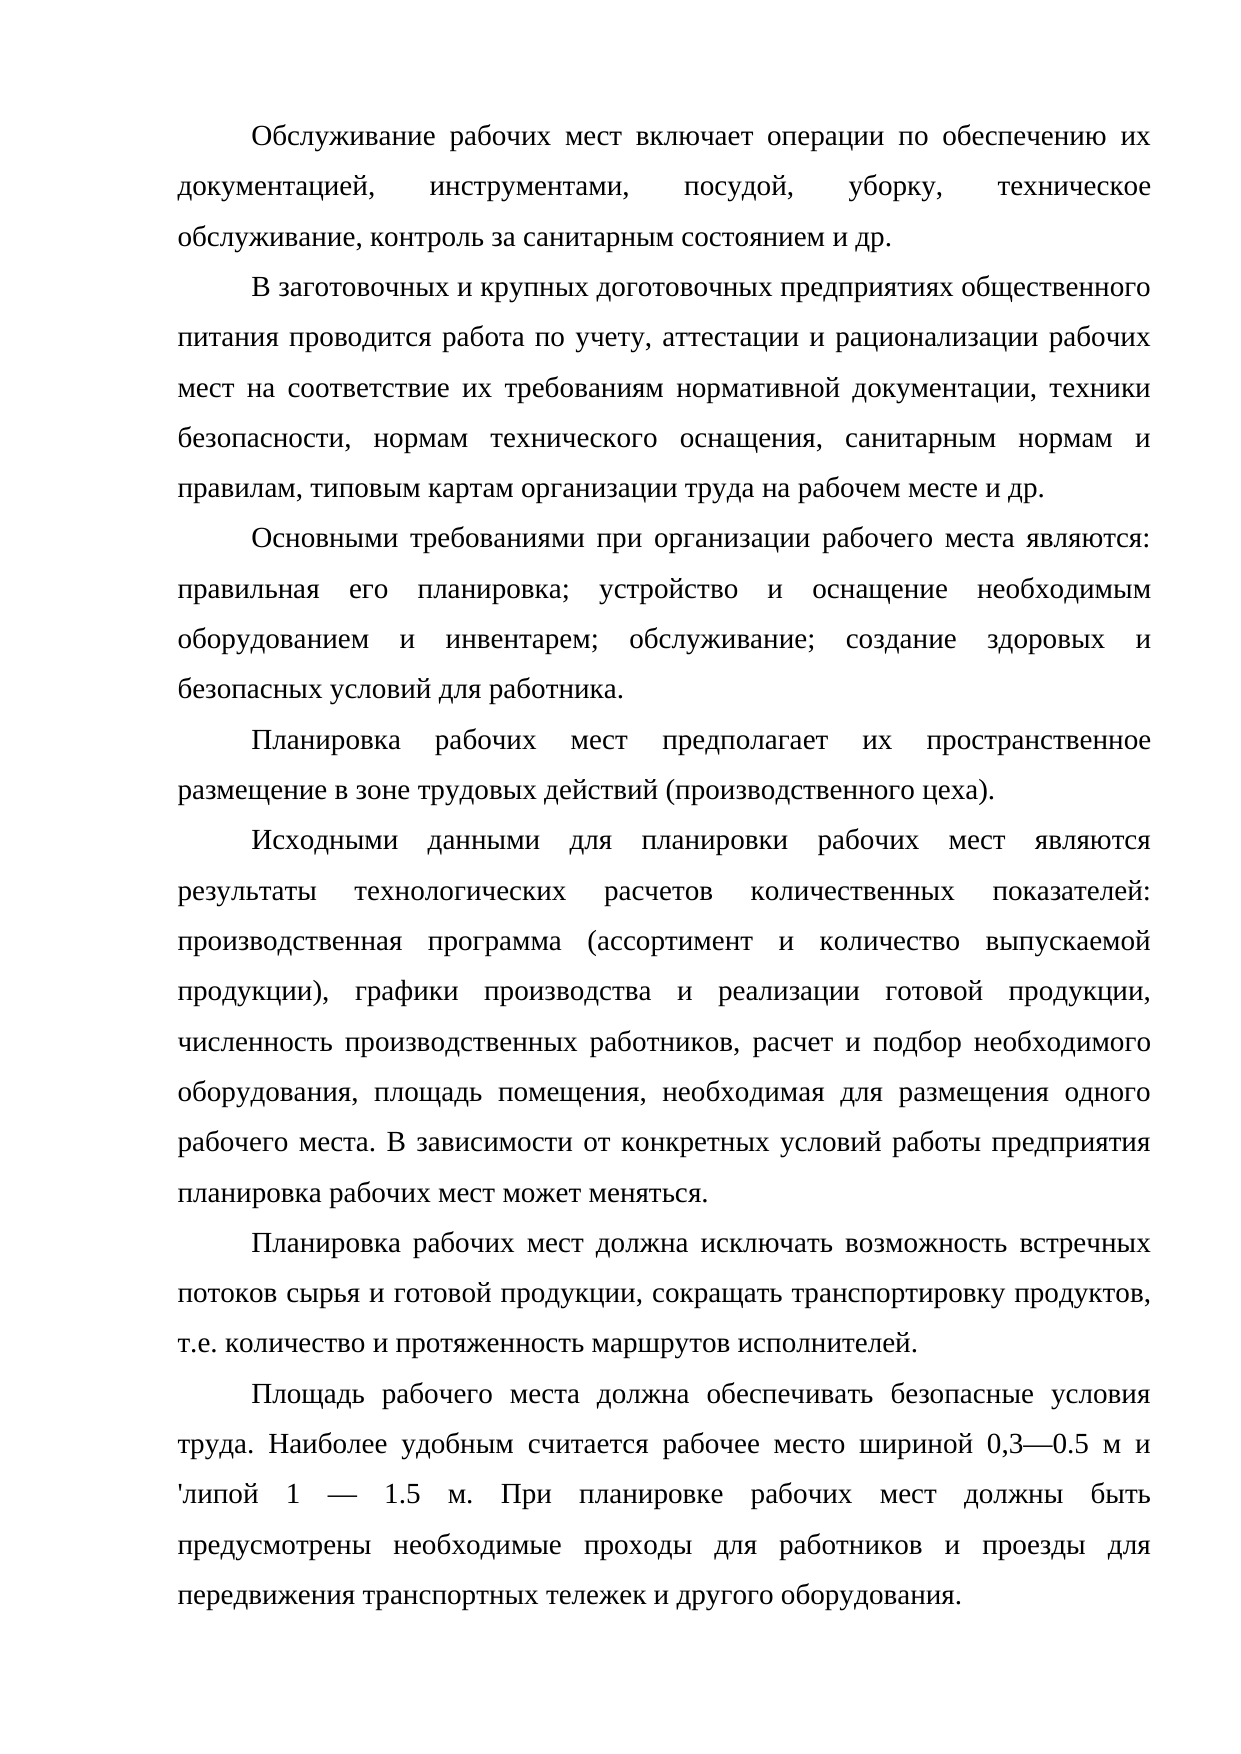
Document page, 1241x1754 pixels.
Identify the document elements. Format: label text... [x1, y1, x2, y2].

text Площадь рабочего места должна обеспечивать безопасные условия труда. Наиболее удобным считается рабочее место шириной 0,3—0.5 м и 'липой 1 — 1.5 м. При планировке рабочих мест должны быть предусмотрены необходимые проходы для работников и проезды для передвижения транспортных тележек и другого оборудования. [177, 1376, 1152, 1611]
text Основными требованиями при организации рабочего места являются: правильная его планировка; устройство и оснащение необходимым оборудованием и инвентарем; обслуживание; создание здоровых и безопасных условий для работника. [177, 521, 1152, 705]
text Исходными данными для планировки рабочих мест являются результаты технологических расчетов количественных показателей: производственная программа (ассортимент и количество выпускаемой продукции), графики производства и реализации готовой продукции, численность производственных работников, расчет и подбор необходимого оборудования, площадь помещения, необходимая для размещения одного рабочего места. В зависимости от конкретных условий работы предприятия планировка рабочих мест может меняться. [177, 822, 1152, 1208]
text Планировка рабочих мест предполагает их пространственное размещение в зоне трудовых действий (производственного цеха). [177, 722, 1152, 806]
text Планировка рабочих мест должна исключать возможность встречных потоков сырья и готовой продукции, сокращать транспортировку продуктов, т.е. количество и протяженность маршрутов исполнителей. [177, 1225, 1152, 1359]
text Обслуживание рабочих мест включает операции по обеспечению их документацией, инструментами, посудой, уборку, техническое обслуживание, контроль за санитарным состоянием и др. [177, 118, 1152, 252]
text В заготовочных и крупных доготовочных предприятиях общественного питания проводится работа по учету, аттестации и рационализации рабочих мест на соответствие их требованиям нормативной документации, техники безопасности, нормам технического оснащения, санитарным нормам и правилам, типовым картам организации труда на рабочем месте и др. [177, 269, 1152, 504]
